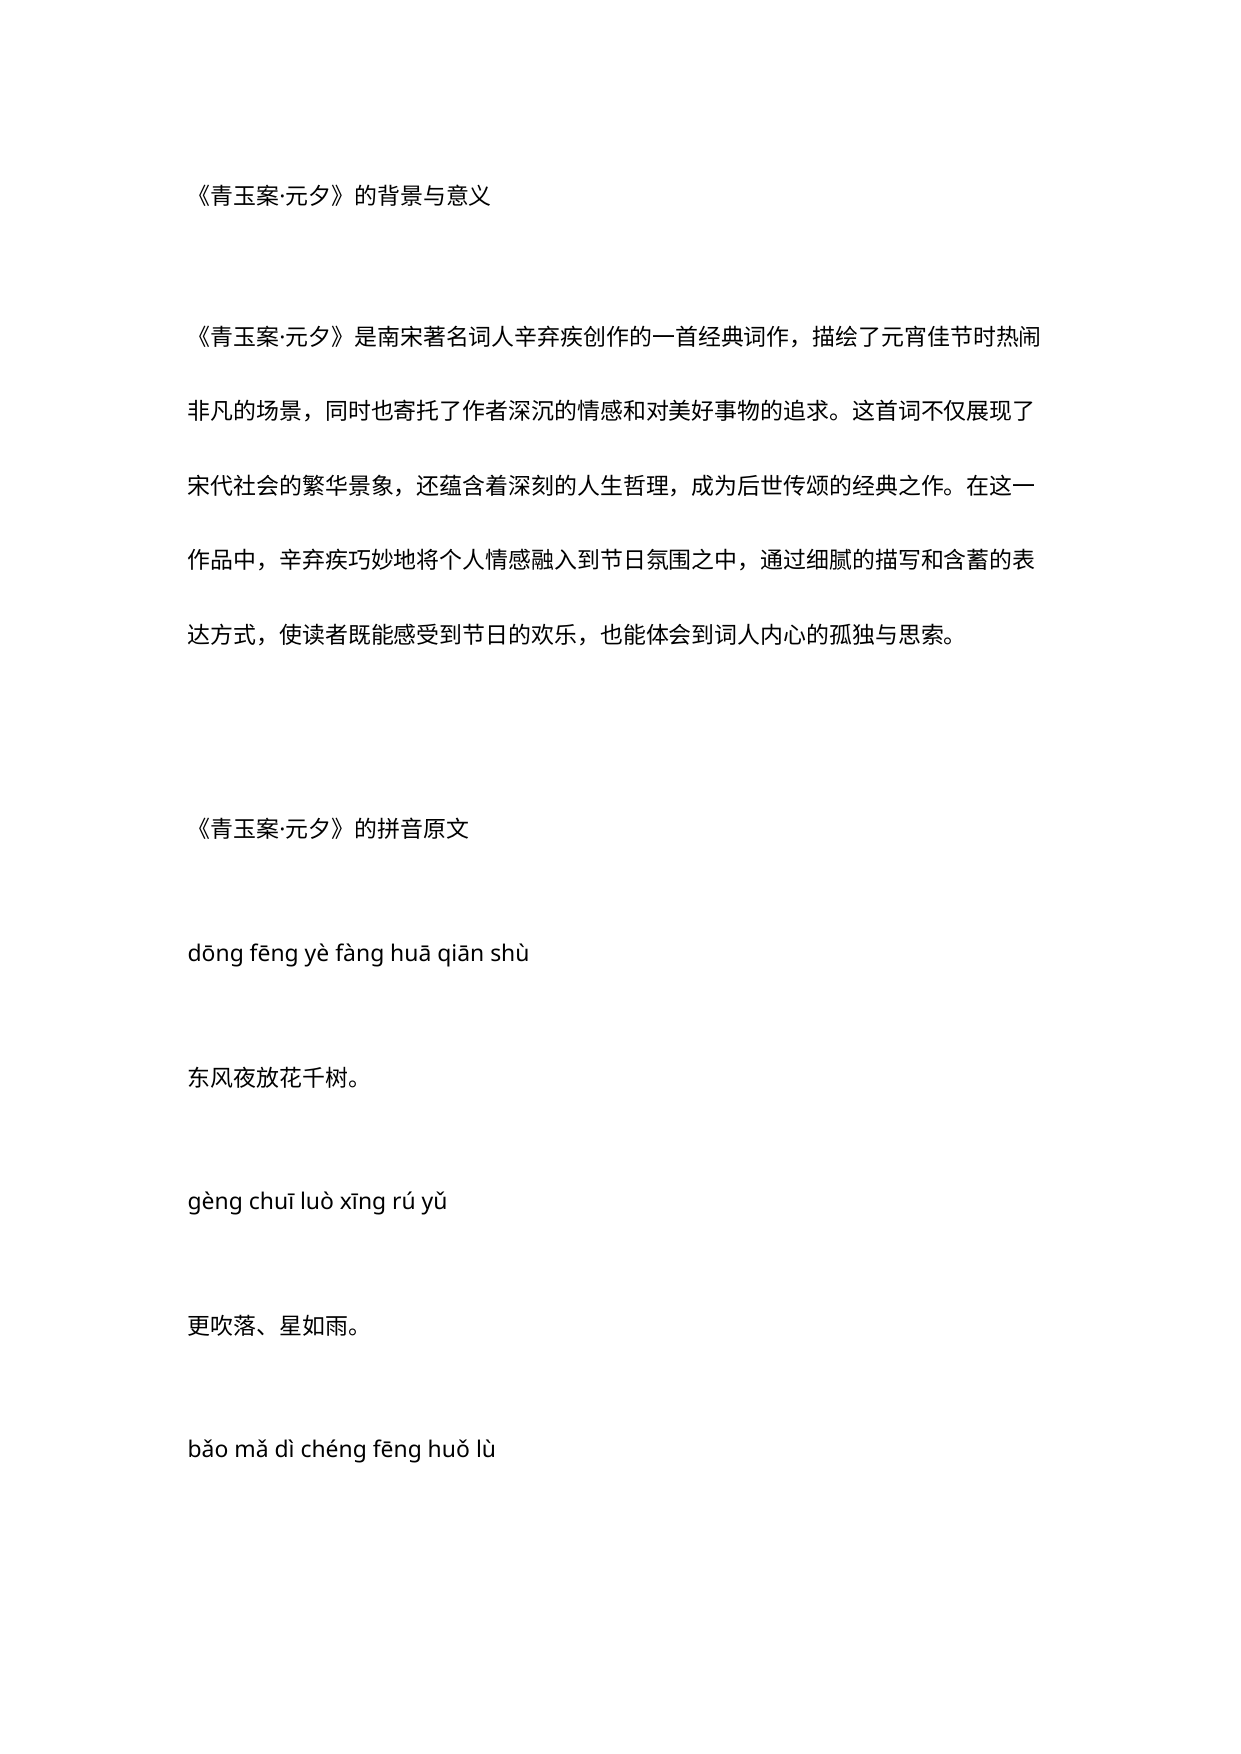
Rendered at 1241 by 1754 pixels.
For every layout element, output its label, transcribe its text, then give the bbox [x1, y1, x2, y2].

text 《青玉案·元夕》的背景与意义 [187, 162, 1053, 227]
text 《青玉案·元夕》的拼音原文 [187, 796, 1053, 861]
text 东风夜放花千树。 [187, 1044, 1053, 1109]
text 更吹落、星如雨。 [187, 1292, 1053, 1357]
text 《青玉案·元夕》是南宋著名词人辛弃疾创作的一首经典词作，描绘了元宵佳节时热闹非凡的场景，同时也寄托了作者深沉的情感和对美好事物的追求。这首词不仅展现了宋代社会的繁华景象，还蕴含着深刻的人生哲理，成为后世传颂的经典之作。在这一作品中，辛弃疾巧妙地将个人情感融入到节日氛围之中，通过细腻的描写和含蓄的表达方式，使读者既能感受到节日的欢乐，也能体会到词人内心的孤独与思索。 [187, 302, 1053, 666]
text bǎo mǎ dì chéng fēng huǒ lù [187, 1432, 1053, 1465]
text dōng fēng yè fàng huā qiān shù [187, 936, 1053, 968]
text gèng chuī luò xīng rú yǔ [187, 1184, 1053, 1217]
